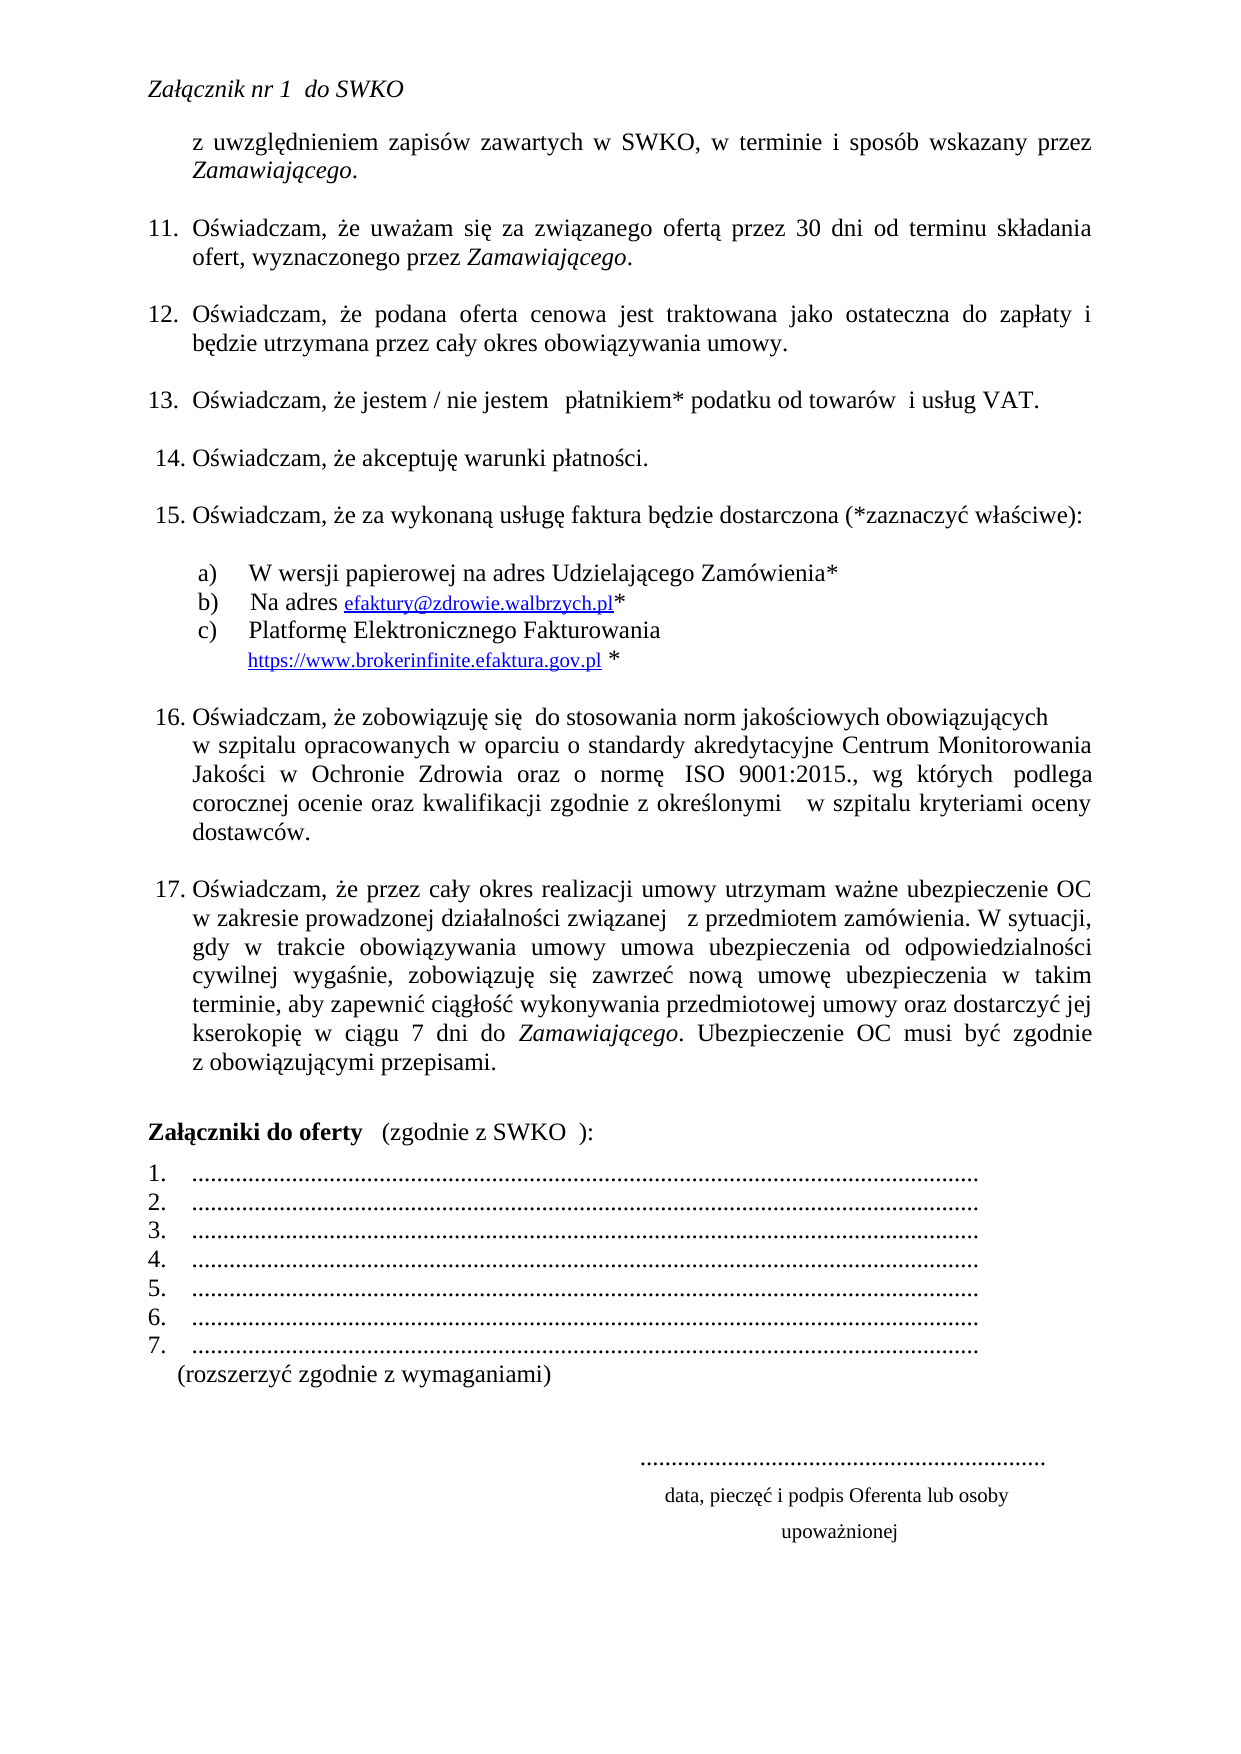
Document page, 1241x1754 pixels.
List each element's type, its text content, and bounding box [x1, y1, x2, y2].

list .............................................................................................................................. [148, 1187, 1093, 1215]
list Oświadczam, że zobowiązuję się do stosowania norm jakościowych obowiązujących w szpitalu opracowanych w oparciu o standardy akredytacyjne Centrum Monitorowania Jakości w Ochronie Zdrowia oraz o normę ISO 9001:2015., wg których podlega corocznej ocenie oraz kwalifikacji zgodnie z określonymi w szpitalu kryteriami oceny dostawców. [154, 702, 1093, 845]
list .............................................................................................................................. [148, 1215, 1093, 1244]
list c) Platformę Elektronicznego Fakturowania [185, 615, 1093, 644]
list Oświadczam, że przez cały okres realizacji umowy utrzymam ważne ubezpieczenie OC w zakresie prowadzonej działalności związanej z przedmiotem zamówienia. W sytuacji, gdy w trakcie obowiązywania umowy umowa ubezpieczenia od odpowiedzialności cywilnej wygaśnie, zobowiązuję się zawrzeć nową umowę ubezpieczenia w takim terminie, aby zapewnić ciągłość wykonywania przedmiotowej umowy oraz dostarczyć jej kserokopię w ciągu 7 dni do Zamawiającego. Ubezpieczenie OC musi być zgodnie z obowiązującymi przepisami. [154, 874, 1093, 1075]
list .............................................................................................................................. [148, 1158, 1093, 1187]
text ................................................................. [177, 1442, 1093, 1470]
list Oświadczam, że jestem / nie jestem płatnikiem* podatku od towarów i usług VAT. [148, 385, 1093, 414]
list b) Na adres efaktury@zdrowie.walbrzych.pl* [185, 587, 1093, 615]
list .............................................................................................................................. [148, 1244, 1093, 1273]
list https://www.brokerinfinite.efaktura.gov.pl * [185, 644, 1093, 673]
list .............................................................................................................................. [148, 1273, 1093, 1302]
text (rozszerzyć zgodnie z wymaganiami) [177, 1359, 1093, 1388]
text data, pieczęć i podpis Oferenta lub osoby [177, 1483, 1093, 1507]
list Oświadczam, że za wykonaną usługę faktura będzie dostarczona (*zaznaczyć właściwe): [154, 500, 1093, 529]
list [148, 127, 1093, 184]
list a) W wersji papierowej na adres Udzielającego Zamówienia* [185, 558, 1093, 587]
list Oświadczam, że akceptuję warunki płatności. [154, 443, 1093, 472]
list .............................................................................................................................. [148, 1302, 1093, 1330]
list .............................................................................................................................. [148, 1330, 1093, 1359]
list Oświadczam, że podana oferta cenowa jest traktowana jako ostateczna do zapłaty i będzie utrzymana przez cały okres obowiązywania umowy. [148, 299, 1093, 357]
text upoważnionej [177, 1519, 1093, 1543]
list Oświadczam, że uważam się za związanego ofertą przez 30 dni od terminu składania ofert, wyznaczonego przez Zamawiającego. [148, 213, 1093, 270]
text Załączniki do oferty (zgodnie z SWKO ): [148, 1117, 1093, 1145]
